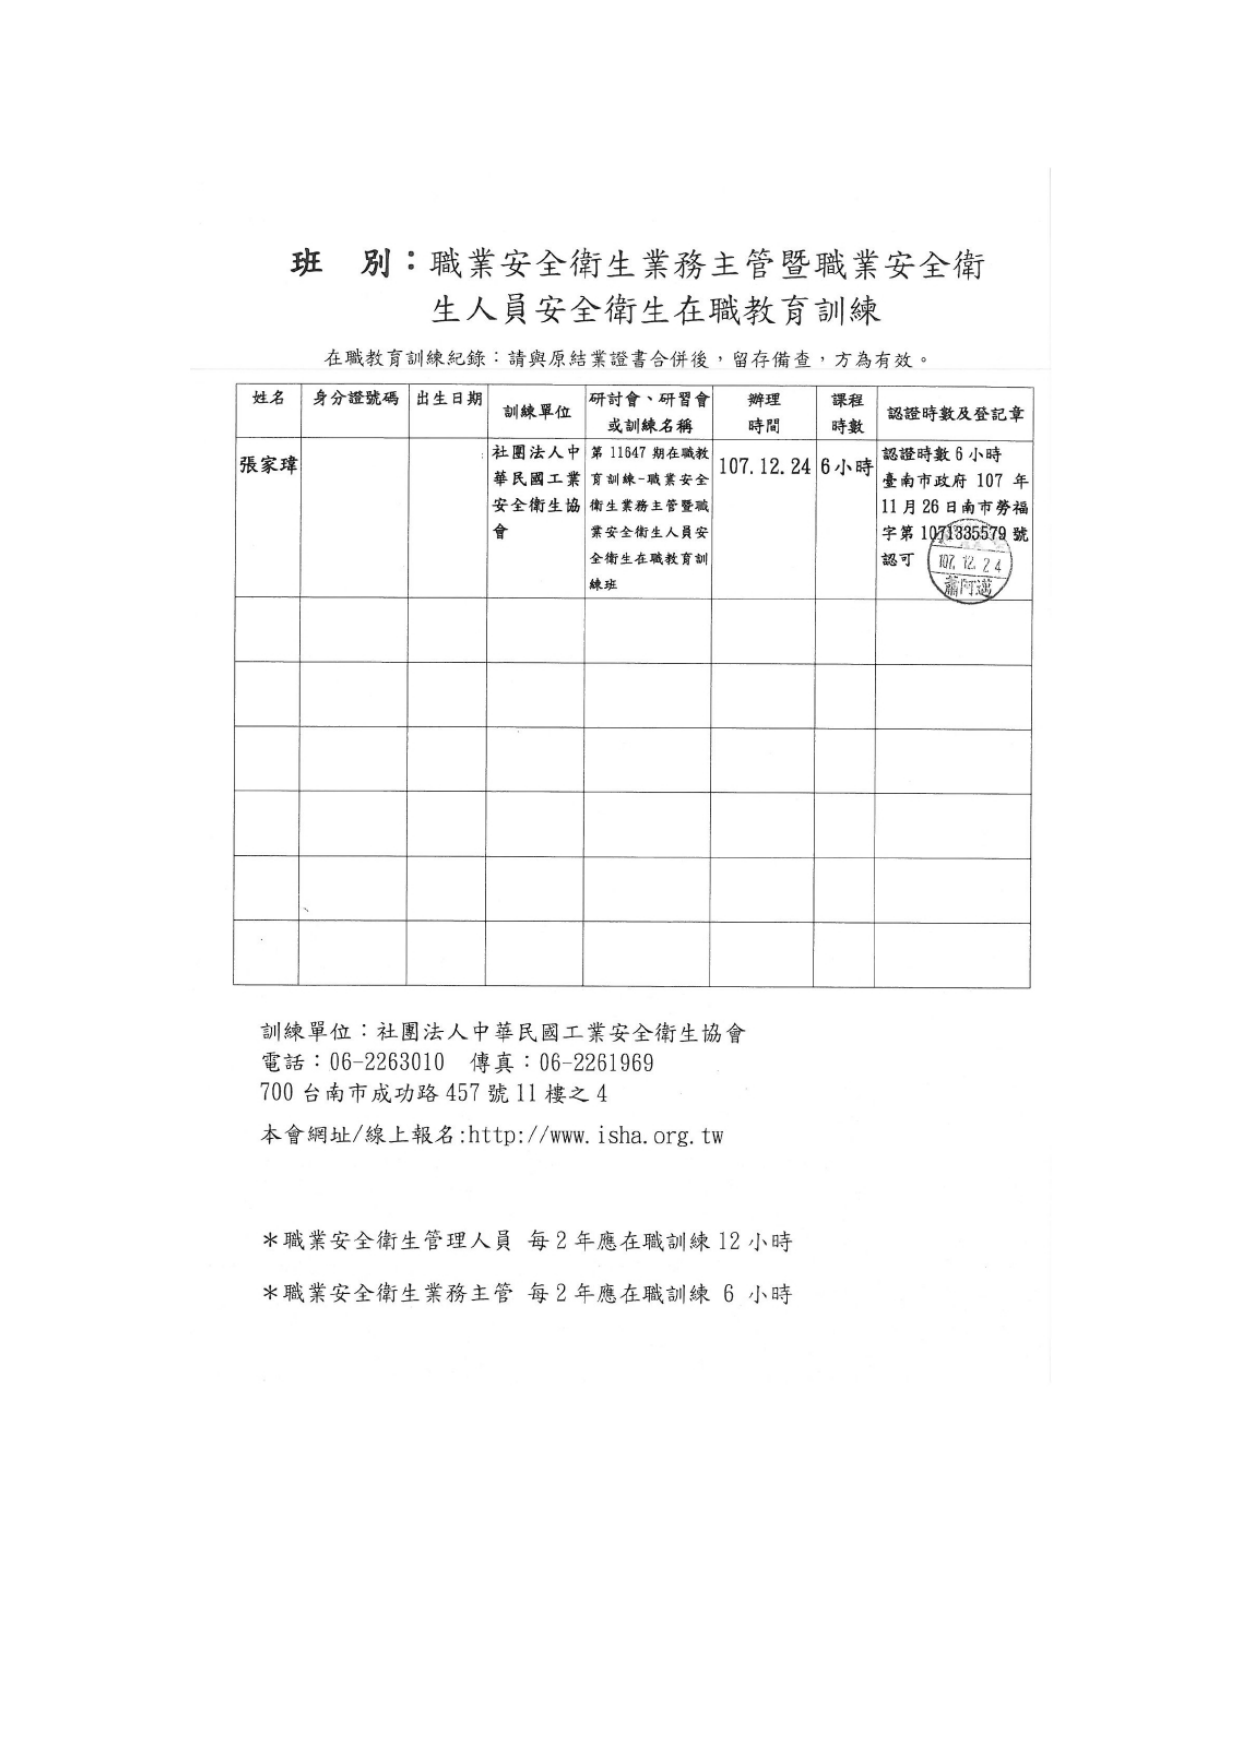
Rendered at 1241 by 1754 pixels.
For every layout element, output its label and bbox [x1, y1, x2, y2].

picture [187, 164, 1053, 1389]
